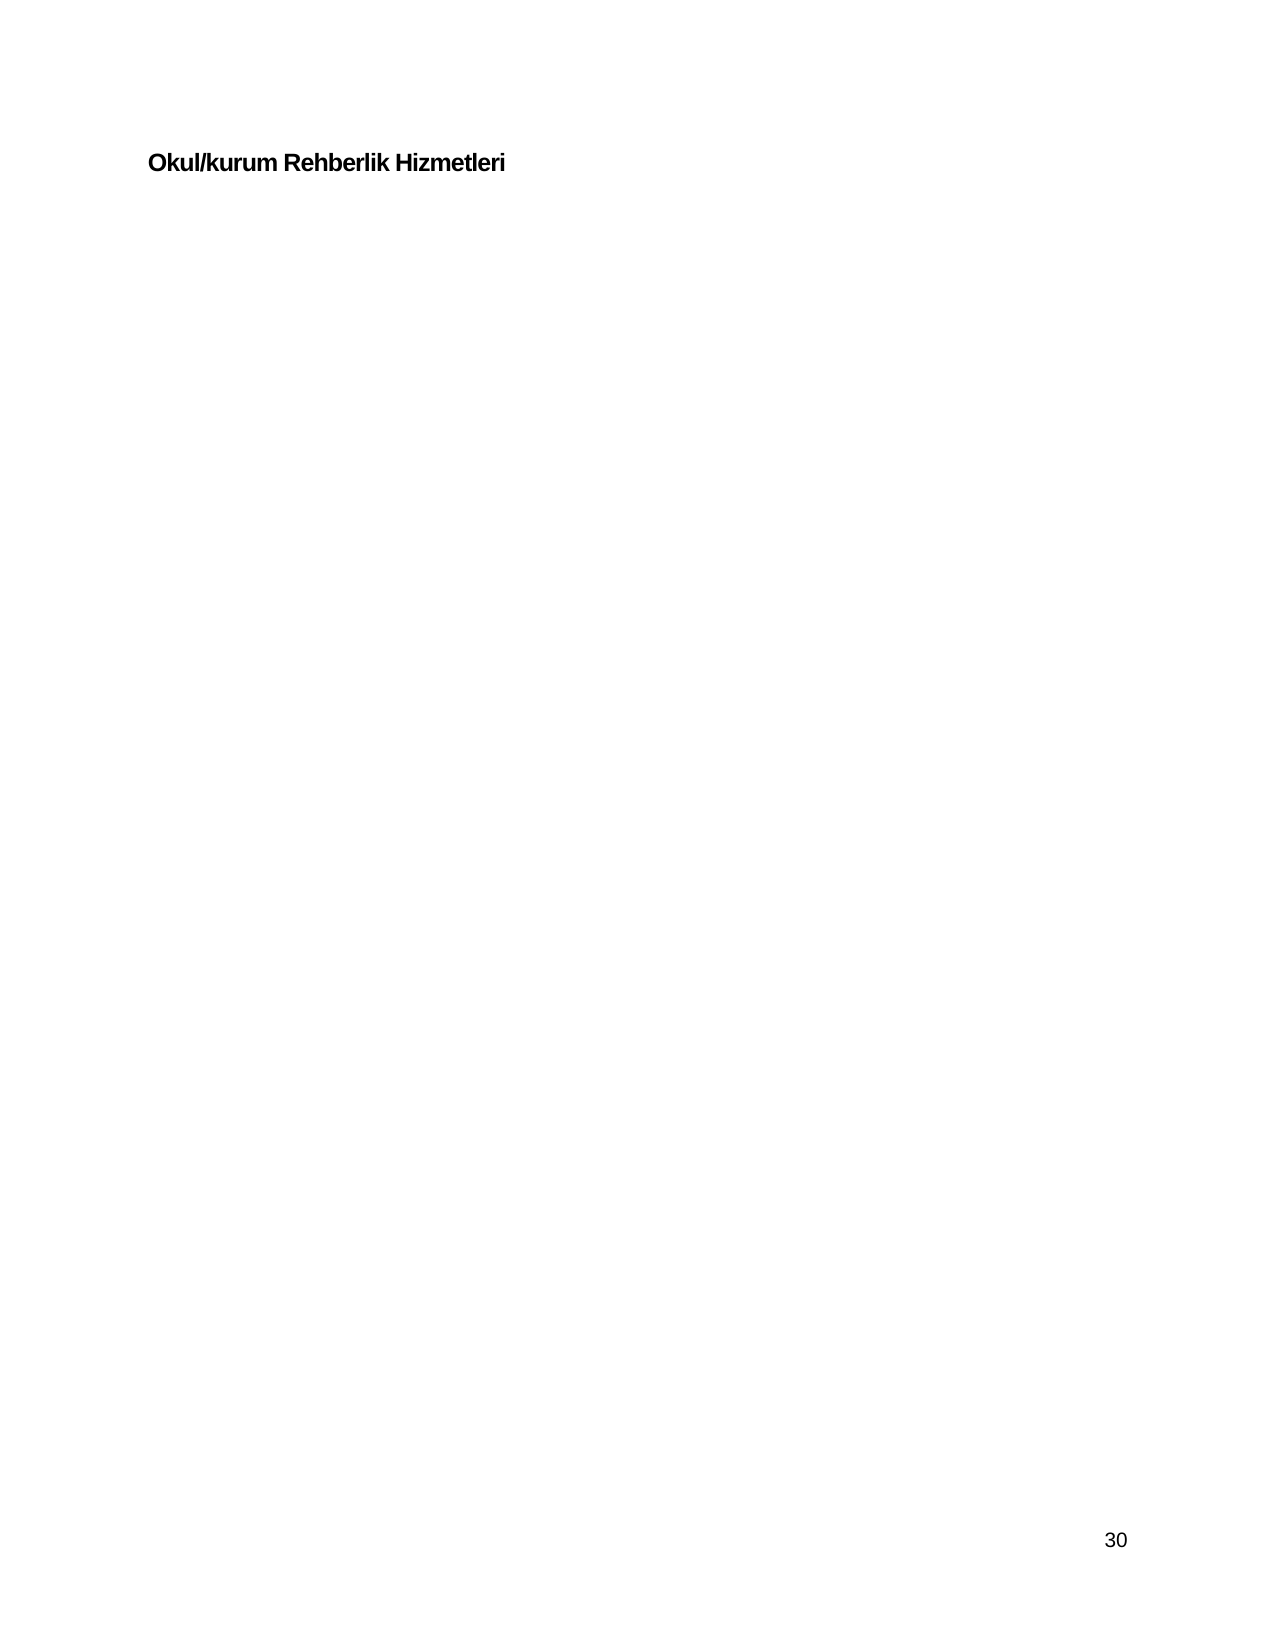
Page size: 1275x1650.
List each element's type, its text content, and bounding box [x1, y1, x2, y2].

text Okul/kurum Rehberlik Hizmetleri [148, 148, 1127, 176]
